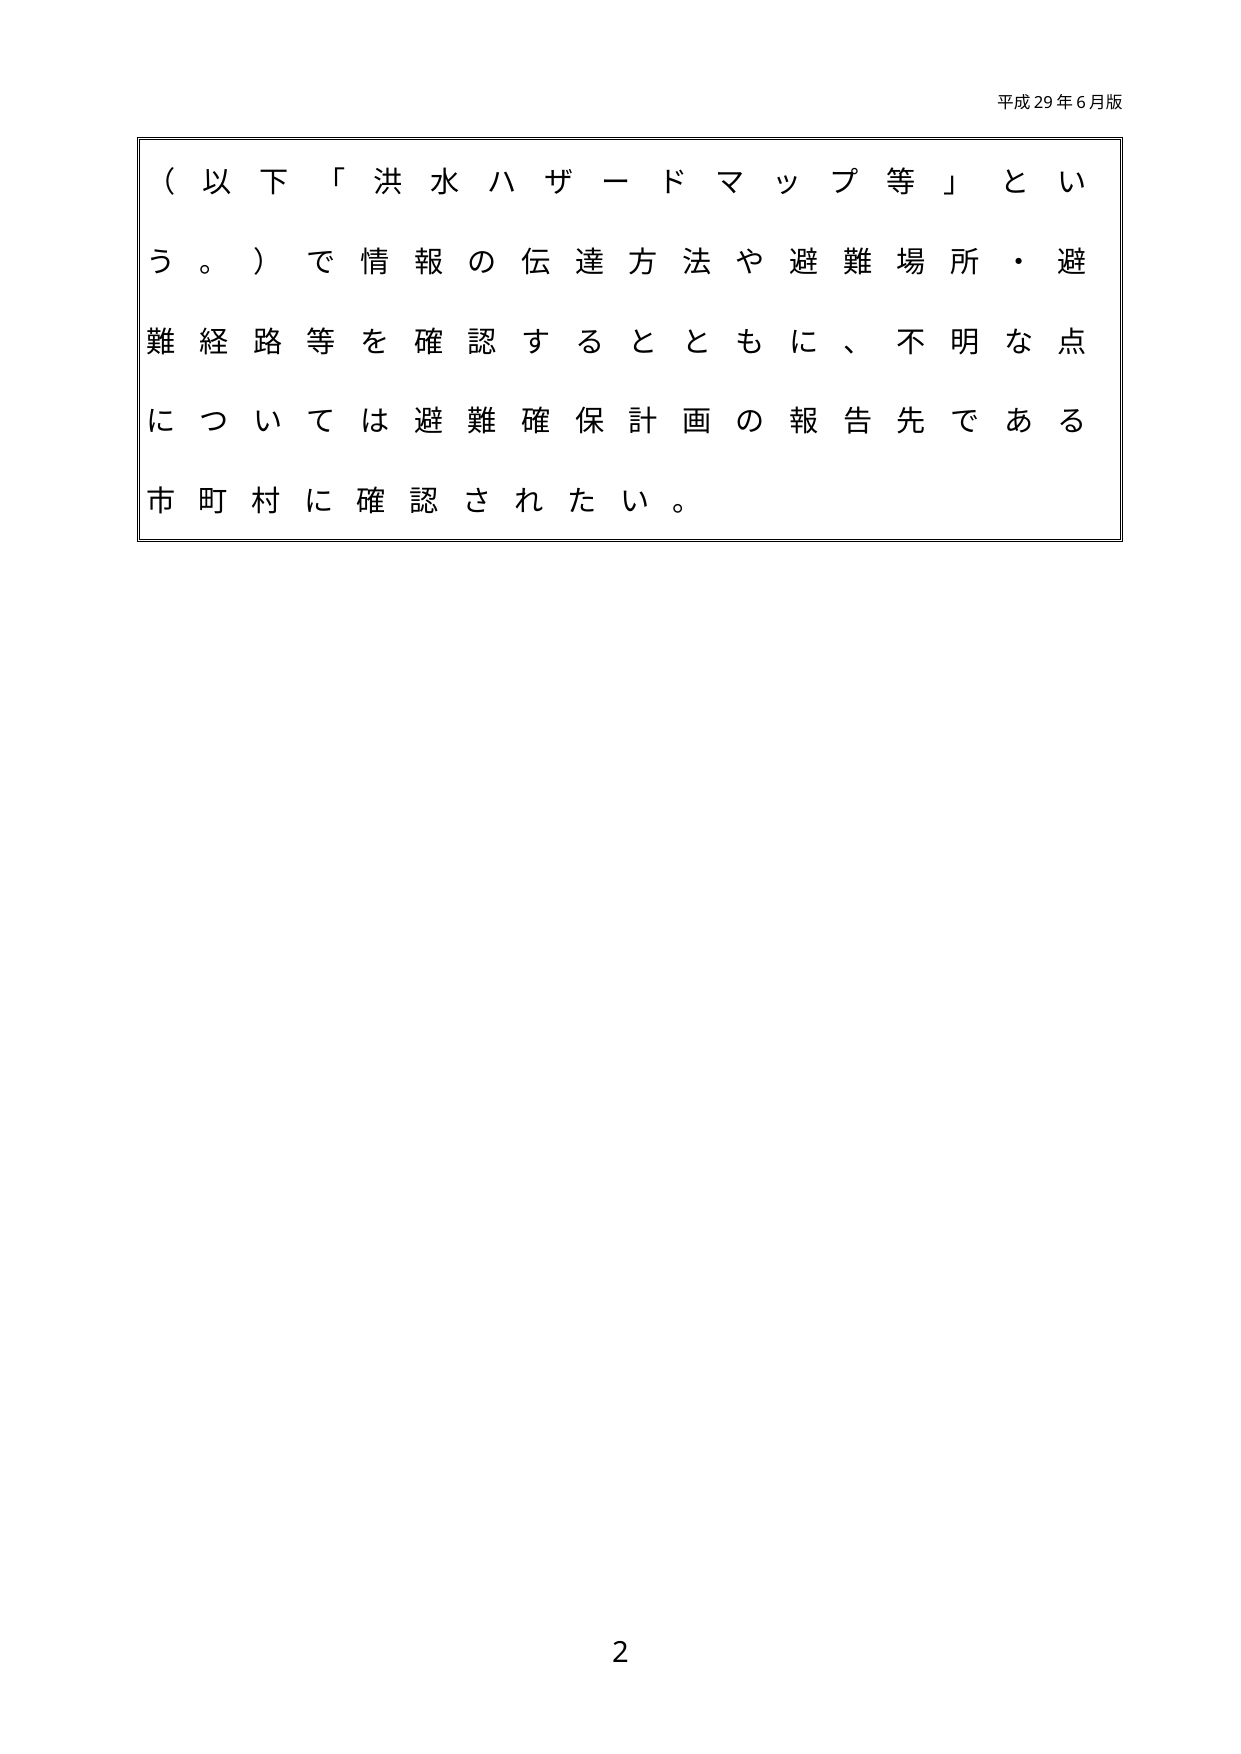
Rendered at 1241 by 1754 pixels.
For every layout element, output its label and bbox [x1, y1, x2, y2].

table_header [140, 140, 1120, 539]
